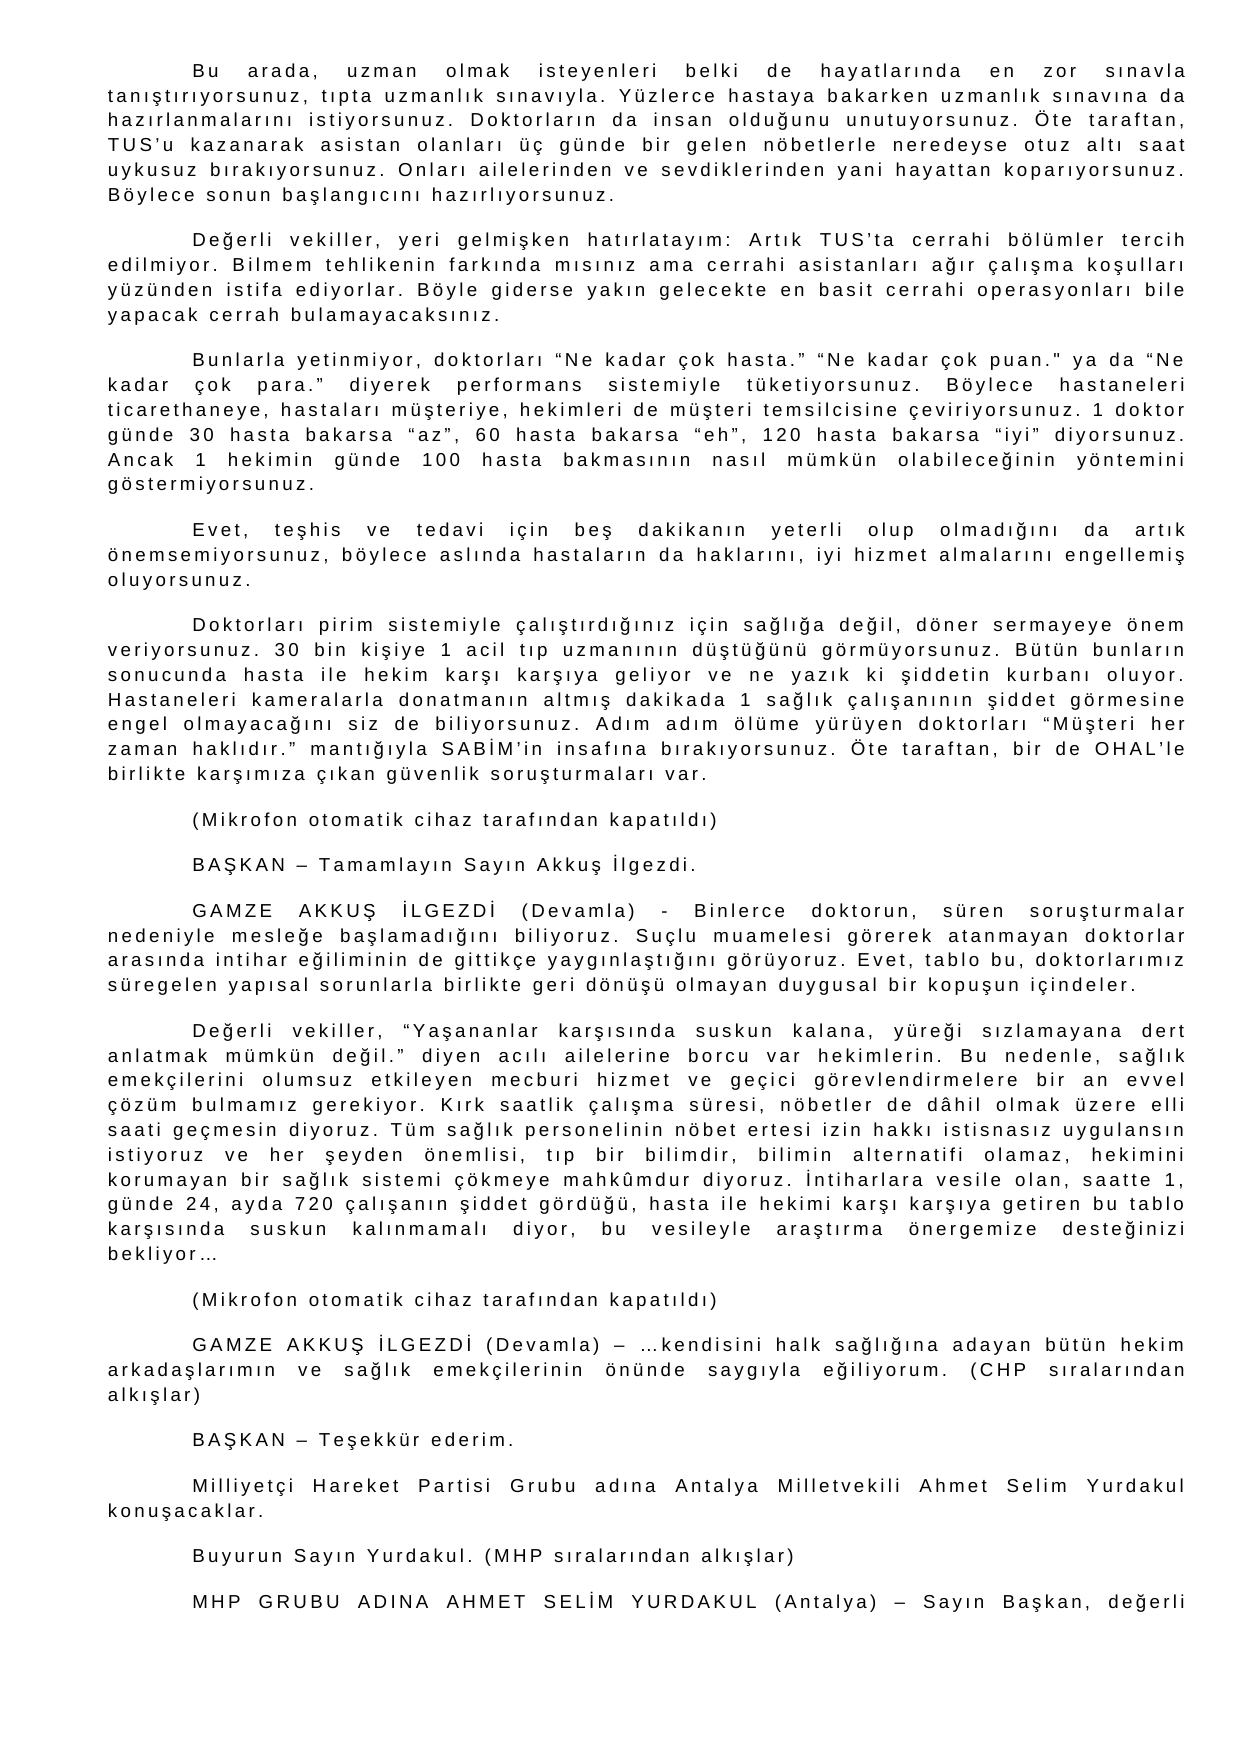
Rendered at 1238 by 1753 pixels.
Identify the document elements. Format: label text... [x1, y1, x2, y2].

text Değerli vekiller, yeri gelmişken hatırlatayım: Artık TUS’ta cerrahi bölümler tercih edilmiyor. Bilmem tehlikenin farkında mısınız ama cerrahi asistanları ağır çalışma koşulları yüzünden istifa ediyorlar. Böyle giderse yakın gelecekte en basit cerrahi operasyonları bile yapacak cerrah bulamayacaksınız. [108, 229, 1186, 325]
text BAŞKAN – Tamamlayın Sayın Akkuş İlgezdi. [108, 854, 1186, 876]
text Bu arada, uzman olmak isteyenleri belki de hayatlarında en zor sınavla tanıştırıyorsunuz, tıpta uzmanlık sınavıyla. Yüzlerce hastaya bakarken uzmanlık sınavına da hazırlanmalarını istiyorsunuz. Doktorların da insan olduğunu unutuyorsunuz. Öte taraftan, TUS’u kazanarak asistan olanları üç günde bir gelen nöbetlerle neredeyse otuz altı saat uykusuz bırakıyorsunuz. Onları ailelerinden ve sevdiklerinden yani hayattan koparıyorsunuz. Böylece sonun başlangıcını hazırlıyorsunuz. [108, 60, 1186, 205]
text GAMZE AKKUŞ İLGEZDİ (Devamla) - Binlerce doktorun, süren soruşturmalar nedeniyle mesleğe başlamadığını biliyoruz. Suçlu muamelesi görerek atanmayan doktorlar arasında intihar eğiliminin de gittikçe yaygınlaştığını görüyoruz. Evet, tablo bu, doktorlarımız süregelen yapısal sorunlarla birlikte geri dönüşü olmayan duygusal bir kopuşun içindeler. [108, 900, 1186, 996]
text (Mikrofon otomatik cihaz tarafından kapatıldı) [108, 1288, 1186, 1310]
text (Mikrofon otomatik cihaz tarafından kapatıldı) [108, 808, 1186, 830]
text Milliyetçi Hareket Partisi Grubu adına Antalya Milletvekili Ahmet Selim Yurdakul konuşacaklar. [108, 1475, 1186, 1521]
text Evet, teşhis ve tedavi için beş dakikanın yeterli olup olmadığını da artık önemsemiyorsunuz, böylece aslında hastaların da haklarını, iyi hizmet almalarını engellemiş oluyorsunuz. [108, 519, 1186, 590]
text Bunlarla yetinmiyor, doktorları “Ne kadar çok hasta.” “Ne kadar çok puan." ya da “Ne kadar çok para.” diyerek performans sistemiyle tüketiyorsunuz. Böylece hastaneleri ticarethaneye, hastaları müşteriye, hekimleri de müşteri temsilcisine çeviriyorsunuz. 1 doktor günde 30 hasta bakarsa “az”, 60 hasta bakarsa “eh”, 120 hasta bakarsa “iyi” diyorsunuz. Ancak 1 hekimin günde 100 hasta bakmasının nasıl mümkün olabileceğinin yöntemini göstermiyorsunuz. [108, 349, 1186, 495]
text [108, 1591, 1186, 1612]
text Değerli vekiller, “Yaşananlar karşısında suskun kalana, yüreği sızlamayana dert anlatmak mümkün değil.” diyen acılı ailelerine borcu var hekimlerin. Bu nedenle, sağlık emekçilerini olumsuz etkileyen mecburi hizmet ve geçici görevlendirmelere bir an evvel çözüm bulmamız gerekiyor. Kırk saatlik çalışma süresi, nöbetler de dâhil olmak üzere elli saati geçmesin diyoruz. Tüm sağlık personelinin nöbet ertesi izin hakkı istisnasız uygulansın istiyoruz ve her şeyden önemlisi, tıp bir bilimdir, bilimin alternatifi olamaz, hekimini korumayan bir sağlık sistemi çökmeye mahkûmdur diyoruz. İntiharlara vesile olan, saatte 1, günde 24, ayda 720 çalışanın şiddet gördüğü, hasta ile hekimi karşı karşıya getiren bu tablo karşısında suskun kalınmamalı diyor, bu vesileyle araştırma önergemize desteğinizi bekliyor… [108, 1020, 1186, 1264]
text Buyurun Sayın Yurdakul. (MHP sıralarından alkışlar) [108, 1545, 1186, 1567]
text Doktorları pirim sistemiyle çalıştırdığınız için sağlığa değil, döner sermayeye önem veriyorsunuz. 30 bin kişiye 1 acil tıp uzmanının düştüğünü görmüyorsunuz. Bütün bunların sonucunda hasta ile hekim karşı karşıya geliyor ve ne yazık ki şiddetin kurbanı oluyor. Hastaneleri kameralarla donatmanın altmış dakikada 1 sağlık çalışanının şiddet görmesine engel olmayacağını siz de biliyorsunuz. Adım adım ölüme yürüyen doktorları “Müşteri her zaman haklıdır.” mantığıyla SABİM’in insafına bırakıyorsunuz. Öte taraftan, bir de OHAL’le birlikte karşımıza çıkan güvenlik soruşturmaları var. [108, 614, 1186, 784]
text GAMZE AKKUŞ İLGEZDİ (Devamla) – …kendisini halk sağlığına adayan bütün hekim arkadaşlarımın ve sağlık emekçilerinin önünde saygıyla eğiliyorum. (CHP sıralarından alkışlar) [108, 1334, 1186, 1405]
text BAŞKAN – Teşekkür ederim. [108, 1429, 1186, 1451]
